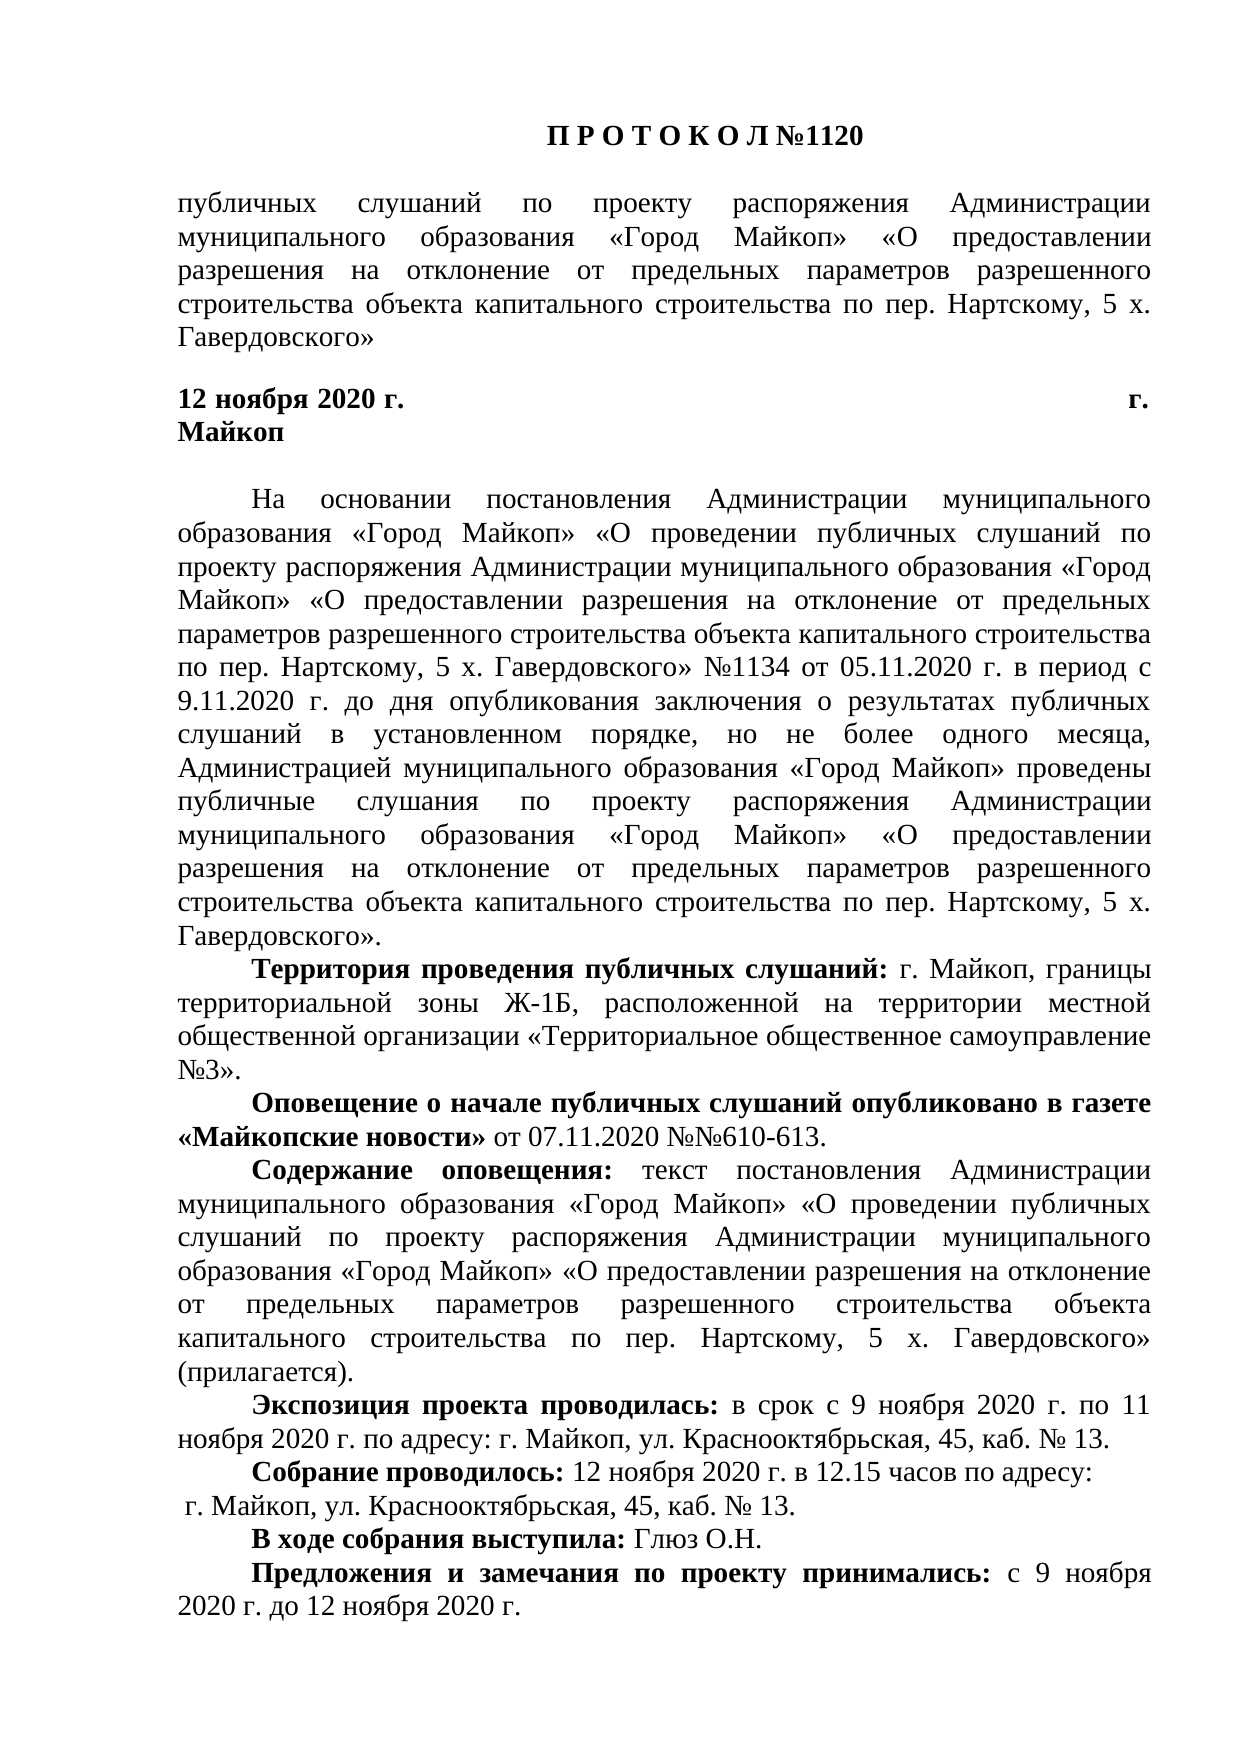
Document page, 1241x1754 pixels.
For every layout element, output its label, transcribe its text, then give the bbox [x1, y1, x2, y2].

text г. Майкоп, ул. Краснооктябрьская, 45, каб. № 13. [177, 1488, 1152, 1521]
text Территория проведения публичных слушаний: г. Майкоп, границы территориальной зоны Ж-1Б, расположенной на территории местной общественной организации «Территориальное общественное самоуправление №3». [177, 951, 1152, 1085]
text Экспозиция проекта проводилась: в срок с 9 ноября 2020 г. по 11 ноября 2020 г. по адресу: г. Майкоп, ул. Краснооктябрьская, 45, каб. № 13. [177, 1387, 1152, 1454]
text Оповещение о начале публичных слушаний опубликовано в газете «Майкопские новости» от 07.11.2020 №№610-613. [177, 1085, 1152, 1152]
text Содержание оповещения: текст постановления Администрации муниципального образования «Город Майкоп» «О проведении публичных слушаний по проекту распоряжения Администрации муниципального образования «Город Майкоп» «О предоставлении разрешения на отклонение от предельных параметров разрешенного строительства объекта капитального строительства по пер. Нартскому, 5 х. Гавердовского» (прилагается). [177, 1152, 1152, 1387]
text П Р О Т О К О Л №1120 [177, 118, 1152, 152]
text 12 ноября 2020 г. г. Майкоп [177, 381, 1152, 448]
text публичных слушаний по проекту распоряжения Администрации муниципального образования «Город Майкоп» «О предоставлении разрешения на отклонение от предельных параметров разрешенного строительства объекта капитального строительства по пер. Нартскому, 5 х. Гавердовского» [177, 185, 1152, 353]
text В ходе собрания выступила: Глюз О.Н. [177, 1521, 1152, 1555]
text На основании постановления Администрации муниципального образования «Город Майкоп» «О проведении публичных слушаний по проекту распоряжения Администрации муниципального образования «Город Майкоп» «О предоставлении разрешения на отклонение от предельных параметров разрешенного строительства объекта капитального строительства по пер. Нартскому, 5 х. Гавердовского» №1134 от 05.11.2020 г. в период с 9.11.2020 г. до дня опубликования заключения о результатах публичных слушаний в установленном порядке, но не более одного месяца, Администрацией муниципального образования «Город Майкоп» проведены публичные слушания по проекту распоряжения Администрации муниципального образования «Город Майкоп» «О предоставлении разрешения на отклонение от предельных параметров разрешенного строительства объекта капитального строительства по пер. Нартскому, 5 х. Гавердовского». [177, 482, 1152, 951]
text Предложения и замечания по проекту принимались: с 9 ноября 2020 г. до 12 ноября 2020 г. [177, 1555, 1152, 1622]
text Собрание проводилось: 12 ноября 2020 г. в 12.15 часов по адресу: [177, 1454, 1152, 1488]
